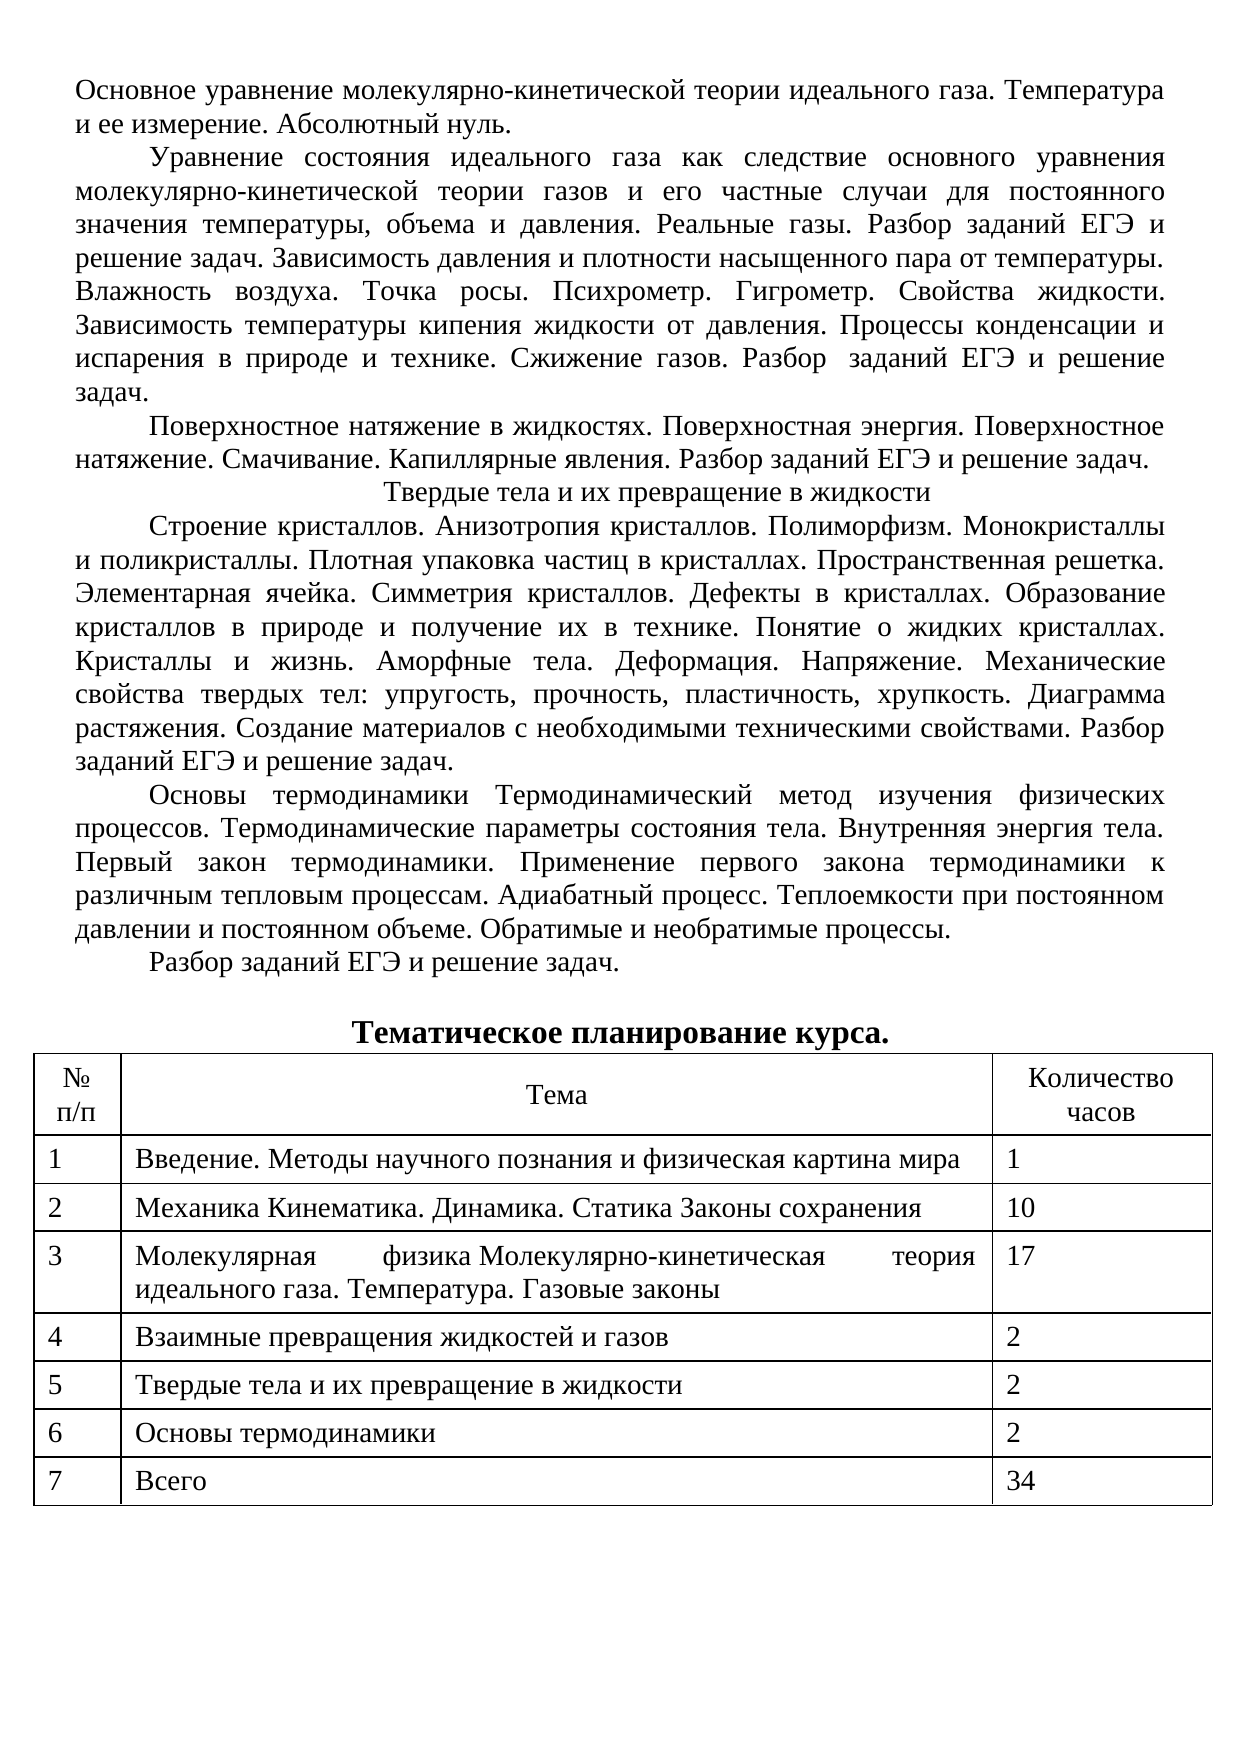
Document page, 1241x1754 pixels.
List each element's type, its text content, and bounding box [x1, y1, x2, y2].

table_cell 1 [35, 1136, 120, 1182]
table_cell 2 [35, 1184, 120, 1230]
table_cell 2 [993, 1360, 1212, 1408]
table_cell 5 [35, 1362, 120, 1408]
table_cell Молекулярная физика Молекулярно-кинетическая теория идеального газа. Температура. Газовые законы [122, 1232, 992, 1312]
table_cell 4 [35, 1314, 120, 1360]
text Строение кристаллов. Анизотропия кристаллов. Полиморфизм. Монокристаллы и поликристаллы. Плотная упаковка частиц в кристаллах. Пространственная решетка. Элементарная ячейка. Симметрия кристаллов. Дефекты в кристаллах. Образование кристаллов в природе и получение их в технике. Понятие о жидких кристаллах. Кристаллы и жизнь. Аморфные тела. Деформация. Напряжение. Механические свойства твердых тел: упругость, прочность, пластичность, хрупкость. Диаграмма растяжения. Создание материалов с необходимыми техническими свойствами. Разбор заданий ЕГЭ и решение задач. [75, 508, 1166, 777]
table_cell Всего [122, 1458, 992, 1504]
table_cell 1 [993, 1134, 1212, 1182]
table_cell Твердые тела и их превращение в жидкости [122, 1362, 992, 1408]
text Поверхностное натяжение в жидкостях. Поверхностная энергия. Поверхностное натяжение. Смачивание. Капиллярные явления. Разбор заданий ЕГЭ и решение задач. [75, 408, 1165, 475]
table_cell Механика Кинематика. Динамика. Статика Законы сохранения [122, 1184, 992, 1230]
table_cell 10 [993, 1183, 1212, 1230]
subtitle Тематическое планирование курса. [102, 1012, 1138, 1051]
text Основы термодинамики Термодинамический метод изучения физических процессов. Термодинамические параметры состояния тела. Внутренняя энергия тела. Первый закон термодинамики. Применение первого закона термодинамики к различным тепловым процессам. Адиабатный процесс. Теплоемкости при постоянном давлении и постоянном объеме. Обратимые и необратимые процессы. [75, 777, 1165, 944]
table_cell 2 [993, 1408, 1212, 1456]
table_cell 3 [35, 1232, 120, 1312]
table_header Тема [122, 1054, 992, 1134]
table_cell 6 [35, 1410, 120, 1456]
text Разбор заданий ЕГЭ и решение задач. [149, 944, 1223, 978]
text Уравнение состояния идеального газа как следствие основного уравнения молекулярно-кинетической теории газов и его частные случаи для постоянного значения температуры, объема и давления. Реальные газы. Разбор заданий ЕГЭ и решение задач. Зависимость давления и плотности насыщенного пара от температуры. Влажность воздуха. Точка росы. Психрометр. Гигрометр. Свойства жидкости. Зависимость температуры кипения жидкости от давления. Процессы конденсации и испарения в природе и технике. Сжижение газов. Разбор заданий ЕГЭ и решение задач. [75, 139, 1166, 408]
table_cell Взаимные превращения жидкостей и газов [122, 1314, 992, 1360]
table_cell Основы термодинамики [122, 1410, 992, 1456]
table_cell 17 [993, 1230, 1212, 1312]
table_header № п/п [35, 1054, 120, 1134]
table_cell 2 [993, 1312, 1212, 1360]
table_cell 7 [35, 1458, 120, 1504]
table_cell 34 [993, 1456, 1212, 1504]
text Основное уравнение молекулярно-кинетической теории идеального газа. Температура и ее измерение. Абсолютный нуль. [75, 72, 1165, 139]
table_header Количество часов [993, 1054, 1212, 1134]
text Твердые тела и их превращение в жидкости [383, 475, 1223, 508]
table_cell Введение. Методы научного познания и физическая картина мира [122, 1136, 992, 1182]
